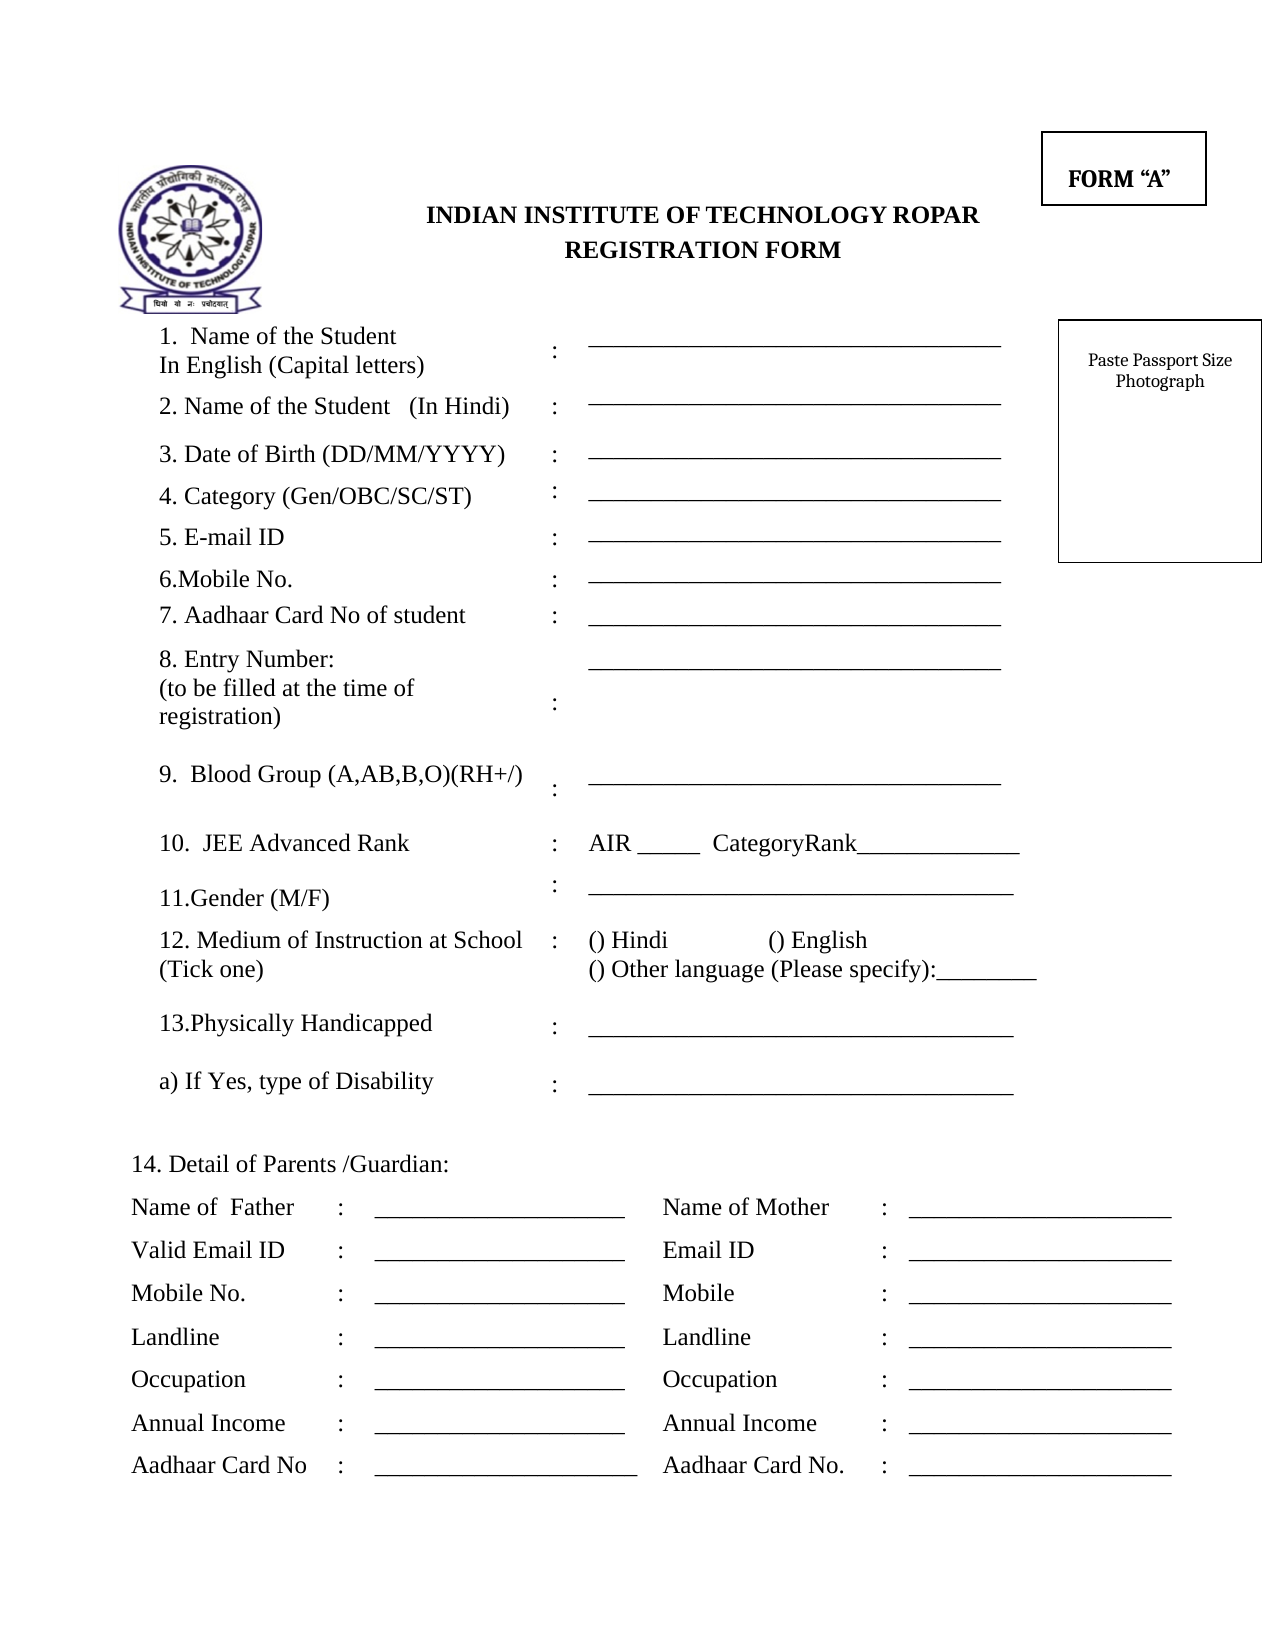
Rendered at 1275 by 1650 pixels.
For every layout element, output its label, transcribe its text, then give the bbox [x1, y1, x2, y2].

table_cell : [540, 475, 577, 516]
table_cell Occupation [651, 1365, 869, 1408]
table_cell _____________________ [898, 1193, 1203, 1236]
table_cell : [326, 1451, 363, 1494]
table_cell : [540, 759, 577, 816]
table_cell : [870, 1408, 898, 1451]
table_cell 3. Date of Birth (DD/MM/YYYY) [148, 433, 540, 475]
table_cell : [326, 1236, 363, 1278]
table_cell _________________________________ [577, 557, 1089, 601]
table_cell ____________________ [363, 1193, 651, 1236]
table_cell 10. JEE Advanced Rank [148, 816, 540, 869]
table_cell 6.Mobile No. [148, 557, 540, 601]
table_cell : [540, 433, 577, 475]
table_cell Email ID [651, 1236, 869, 1278]
table_cell ____________________ [363, 1408, 651, 1451]
table_cell _____________________ [898, 1279, 1203, 1322]
table_cell : : [540, 983, 577, 1121]
picture [118, 165, 263, 312]
table_cell _____________________ [898, 1451, 1203, 1494]
table_cell : [540, 557, 577, 601]
table_cell AIR _____ CategoryRank_____________ [577, 816, 1089, 869]
table_cell _________________________________ [577, 475, 1058, 516]
table_cell _____________________ [898, 1408, 1203, 1451]
table_cell Landline [651, 1322, 869, 1364]
table_cell : [870, 1193, 898, 1236]
table_cell 9. Blood Group (A,AB,B,O)(RH+/) [148, 759, 540, 816]
table_cell Annual Income [120, 1408, 326, 1451]
table_cell _____________________ [898, 1322, 1203, 1364]
table_cell 4. Category (Gen/OBC/SC/ST) [148, 475, 540, 516]
table_header 1. Name of the Student In English (Capital letters) [148, 321, 540, 379]
table_cell : [540, 644, 577, 759]
table_cell ____________________ [363, 1322, 651, 1364]
table_cell _________________________________ [577, 644, 1089, 759]
text REGISTRATION FORM [263, 235, 1125, 264]
table_cell 7. Aadhaar Card No of student [148, 601, 540, 644]
table_cell : [326, 1279, 363, 1322]
table_cell : [326, 1193, 363, 1236]
table_cell ____________________ [363, 1279, 651, 1322]
table_cell 13.Physically Handicapped a) If Yes, type of Disability [148, 983, 540, 1121]
table_cell : [870, 1451, 898, 1494]
table_cell Name of Mother [651, 1193, 869, 1236]
table_cell : [540, 601, 577, 644]
table_cell : [326, 1408, 363, 1451]
table_cell _________________________________ [577, 433, 1058, 475]
table_cell : [326, 1322, 363, 1364]
table_cell _____________________ [898, 1236, 1203, 1278]
table_cell 2. Name of the Student (In Hindi) [148, 379, 540, 433]
table_cell : [870, 1322, 898, 1364]
table_cell __________________________________ [577, 869, 1089, 925]
table_cell _________________________________ [577, 759, 1089, 816]
subtitle INDIAN INSTITUTE OF TECHNOLOGY ROPAR [263, 200, 1125, 229]
table_cell _________________________________ [577, 516, 1058, 557]
table_cell __________________________________ __________________________________ [577, 983, 1089, 1121]
table_cell Mobile [651, 1279, 869, 1322]
table_cell : [540, 516, 577, 557]
table_cell Name of Father [120, 1193, 326, 1236]
table_header _________________________________ [577, 321, 1058, 379]
table_cell 8. Entry Number: (to be filled at the time of registration) [148, 644, 540, 759]
table_cell ____________________ [363, 1236, 651, 1278]
table_cell _____________________ [898, 1365, 1203, 1408]
table_cell Mobile No. [120, 1279, 326, 1322]
table_header : [540, 321, 577, 379]
table_cell _________________________________ [577, 379, 1058, 433]
table_header 14. Detail of Parents /Guardian: [120, 1150, 1203, 1192]
table_cell Aadhaar Card No [120, 1451, 326, 1494]
table_cell : [870, 1365, 898, 1408]
table_cell ____________________ [363, 1365, 651, 1408]
table_cell Aadhaar Card No. [651, 1451, 869, 1494]
table_cell _____________________ [363, 1451, 651, 1494]
table_cell : [870, 1279, 898, 1322]
table_cell Occupation [120, 1365, 326, 1408]
table_cell Annual Income [651, 1408, 869, 1451]
table_cell () Hindi () English () Other language (Please specify):________ [577, 925, 1089, 983]
table_cell : [540, 816, 577, 869]
table_cell : [540, 379, 577, 433]
table_cell 12. Medium of Instruction at School (Tick one) [148, 925, 540, 983]
table_cell 5. E-mail ID [148, 516, 540, 557]
table_cell Landline [120, 1322, 326, 1364]
table_cell : [540, 869, 577, 925]
table_cell Valid Email ID [120, 1236, 326, 1278]
table_cell : [326, 1365, 363, 1408]
table_cell 11.Gender (M/F) [148, 869, 540, 925]
table_cell _________________________________ [577, 601, 1089, 644]
table_cell : [870, 1236, 898, 1278]
table_cell : [540, 925, 577, 983]
